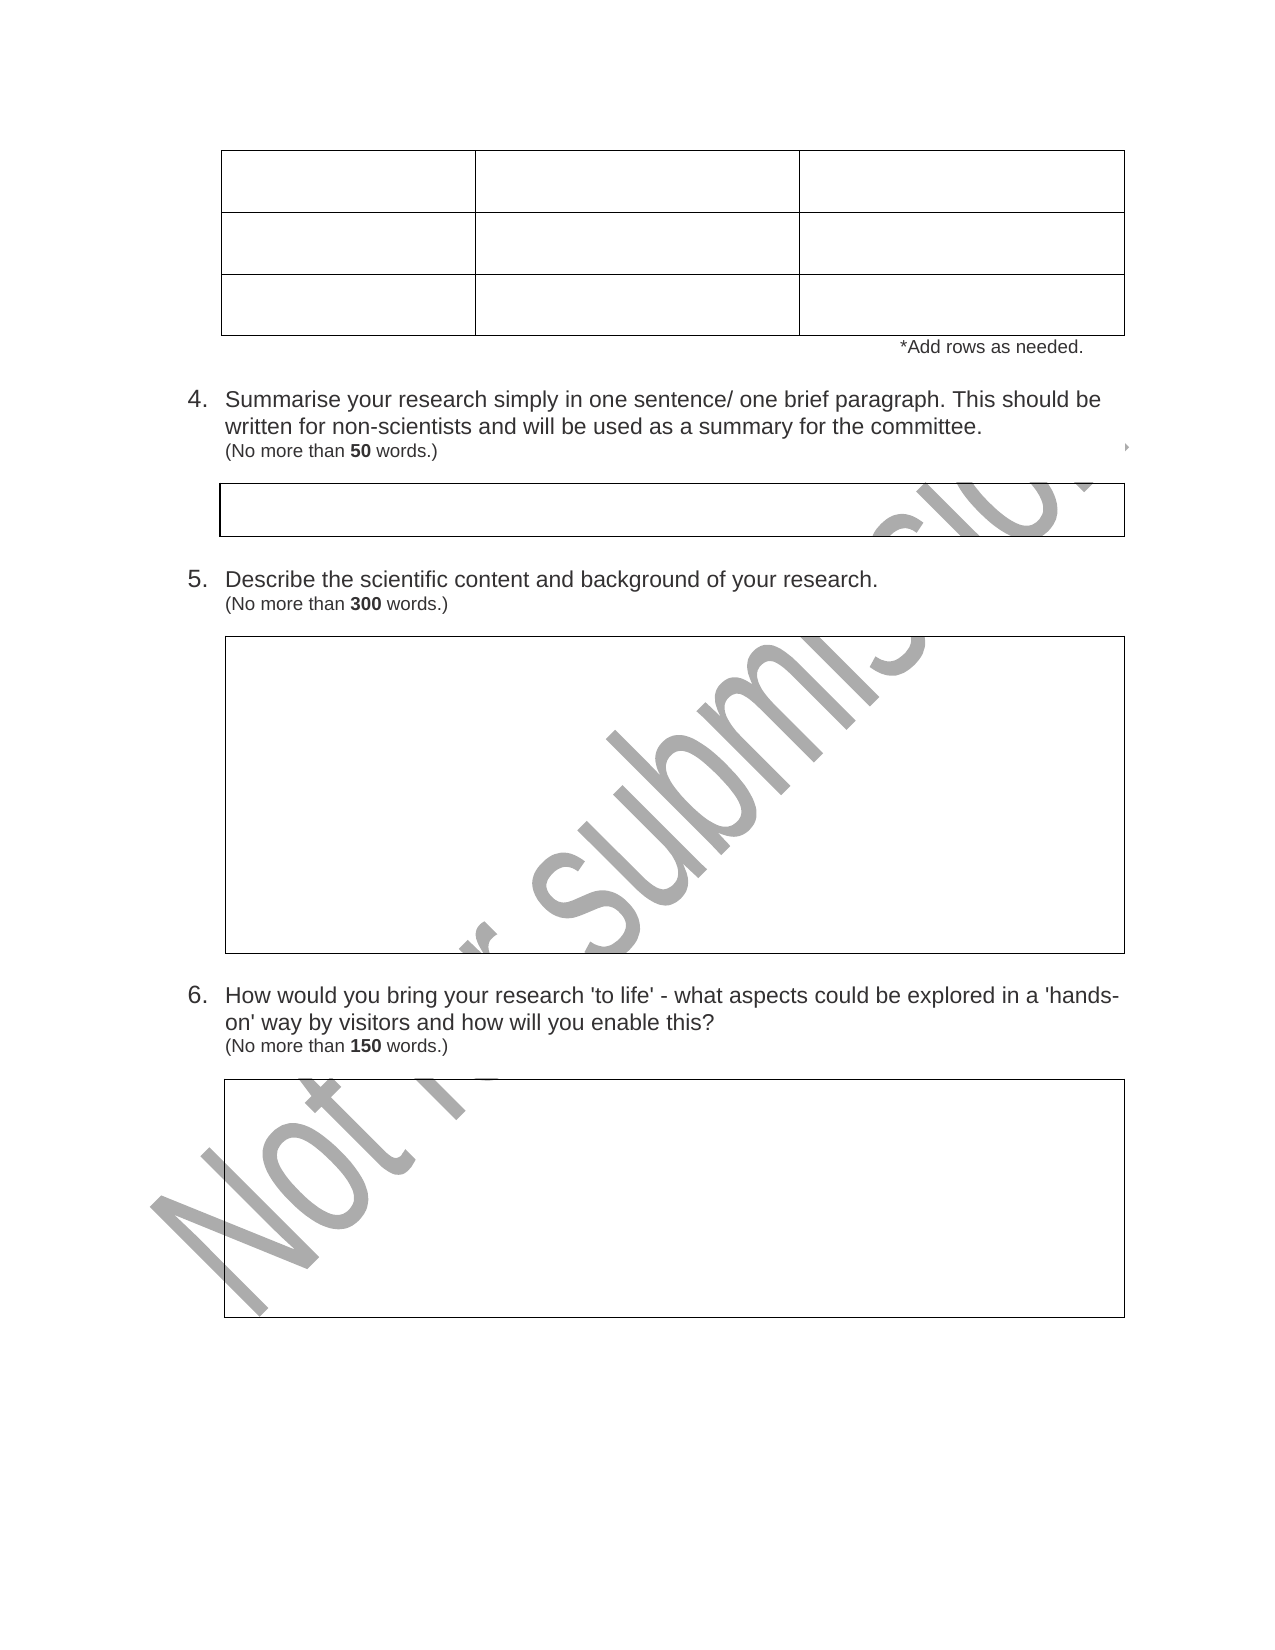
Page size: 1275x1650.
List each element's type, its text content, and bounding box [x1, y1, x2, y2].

table_cell [800, 151, 1124, 212]
list Summarise your research simply in one sentence/ one brief paragraph. This should be written for non-scientists and will be used as a summary for the committee. [187, 384, 1125, 439]
list (No more than 150 words.) [225, 1035, 1125, 1057]
table_header [225, 1080, 1124, 1317]
table_cell [222, 275, 475, 335]
table_cell [476, 151, 799, 212]
list (No more than 300 words.) [225, 592, 1125, 614]
table_cell [800, 213, 1124, 273]
table_cell [476, 275, 799, 335]
list (No more than 50 words.) [225, 439, 1125, 461]
table_cell [476, 213, 799, 273]
table_cell [222, 213, 475, 273]
table_cell [800, 275, 1124, 335]
table_cell [222, 151, 475, 212]
list *Add rows as needed. [900, 336, 1125, 358]
table_header [226, 637, 1124, 953]
table_header [221, 484, 1124, 536]
list Describe the scientific content and background of your research. [187, 564, 1125, 592]
list How would you bring your research 'to life' - what aspects could be explored in a 'hands-on' way by visitors and how will you enable this? [187, 980, 1125, 1035]
